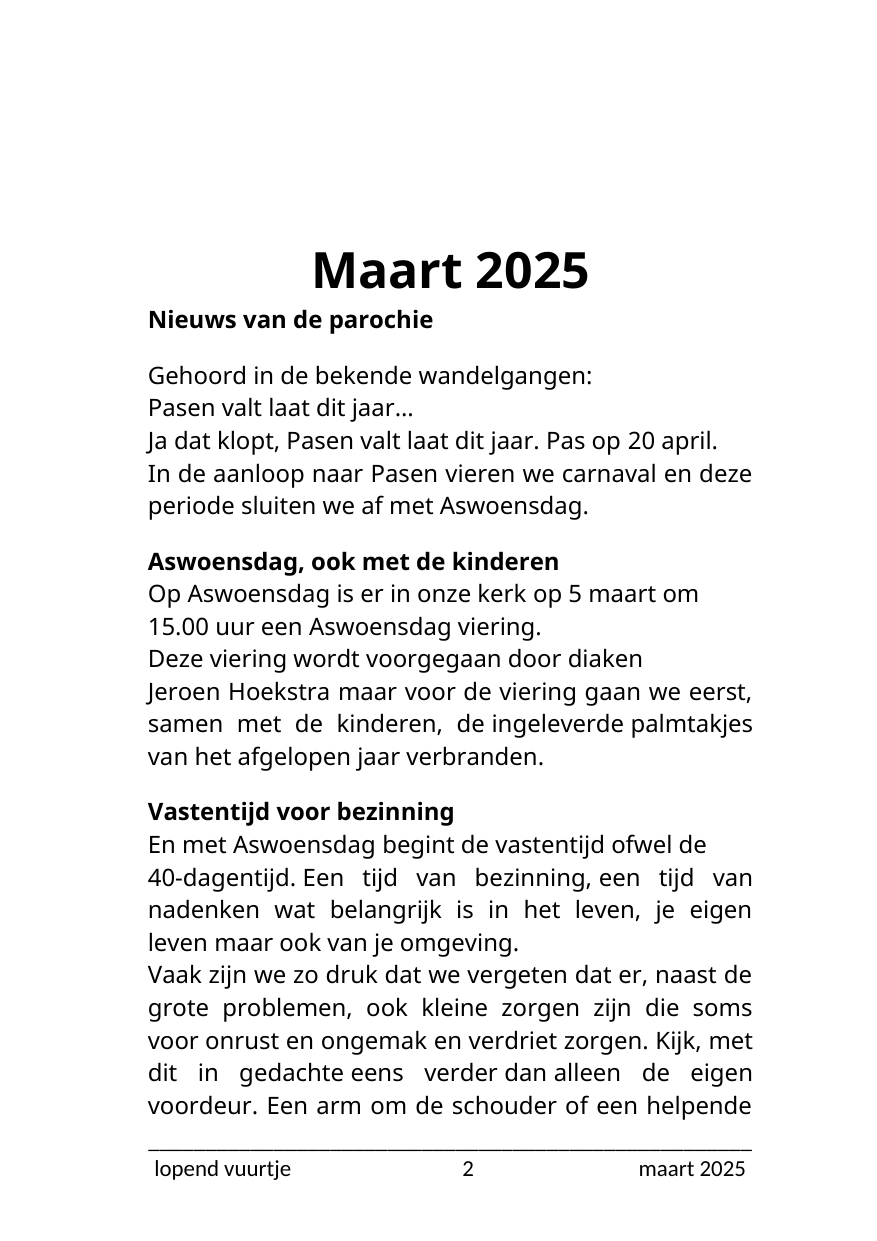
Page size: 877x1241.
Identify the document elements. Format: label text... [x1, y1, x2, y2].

text Nieuws van de parochie [148, 303, 753, 336]
text 40-dagentijd. Een tijd van bezinning, een tijd van nadenken wat belangrijk is in het leven, je eigen leven maar ook van je omgeving. [148, 860, 753, 958]
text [148, 958, 753, 1121]
text In de aanloop naar Pasen vieren we carnaval en deze periode sluiten we af met Aswoensdag. [148, 456, 753, 522]
text Maart 2025 [148, 235, 753, 303]
text Jeroen Hoekstra maar voor de viering gaan we eerst, samen met de kinderen, de ingeleverde palmtakjes van het afgelopen jaar verbranden. [148, 675, 753, 772]
text En met Aswoensdag begint de vastentijd ofwel de [148, 828, 753, 860]
text Ja dat klopt, Pasen valt laat dit jaar. Pas op 20 april. [148, 424, 753, 456]
text 15.00 uur een Aswoensdag viering. [148, 609, 753, 642]
text Aswoensdag, ook met de kinderen [148, 544, 753, 577]
text Vastentijd voor bezinning [148, 795, 753, 828]
text Pasen valt laat dit jaar… [148, 391, 753, 424]
text Op Aswoensdag is er in onze kerk op 5 maart om [148, 577, 753, 609]
text Gehoord in de bekende wandelgangen: [148, 358, 753, 391]
text Deze viering wordt voorgegaan door diaken [148, 642, 753, 675]
